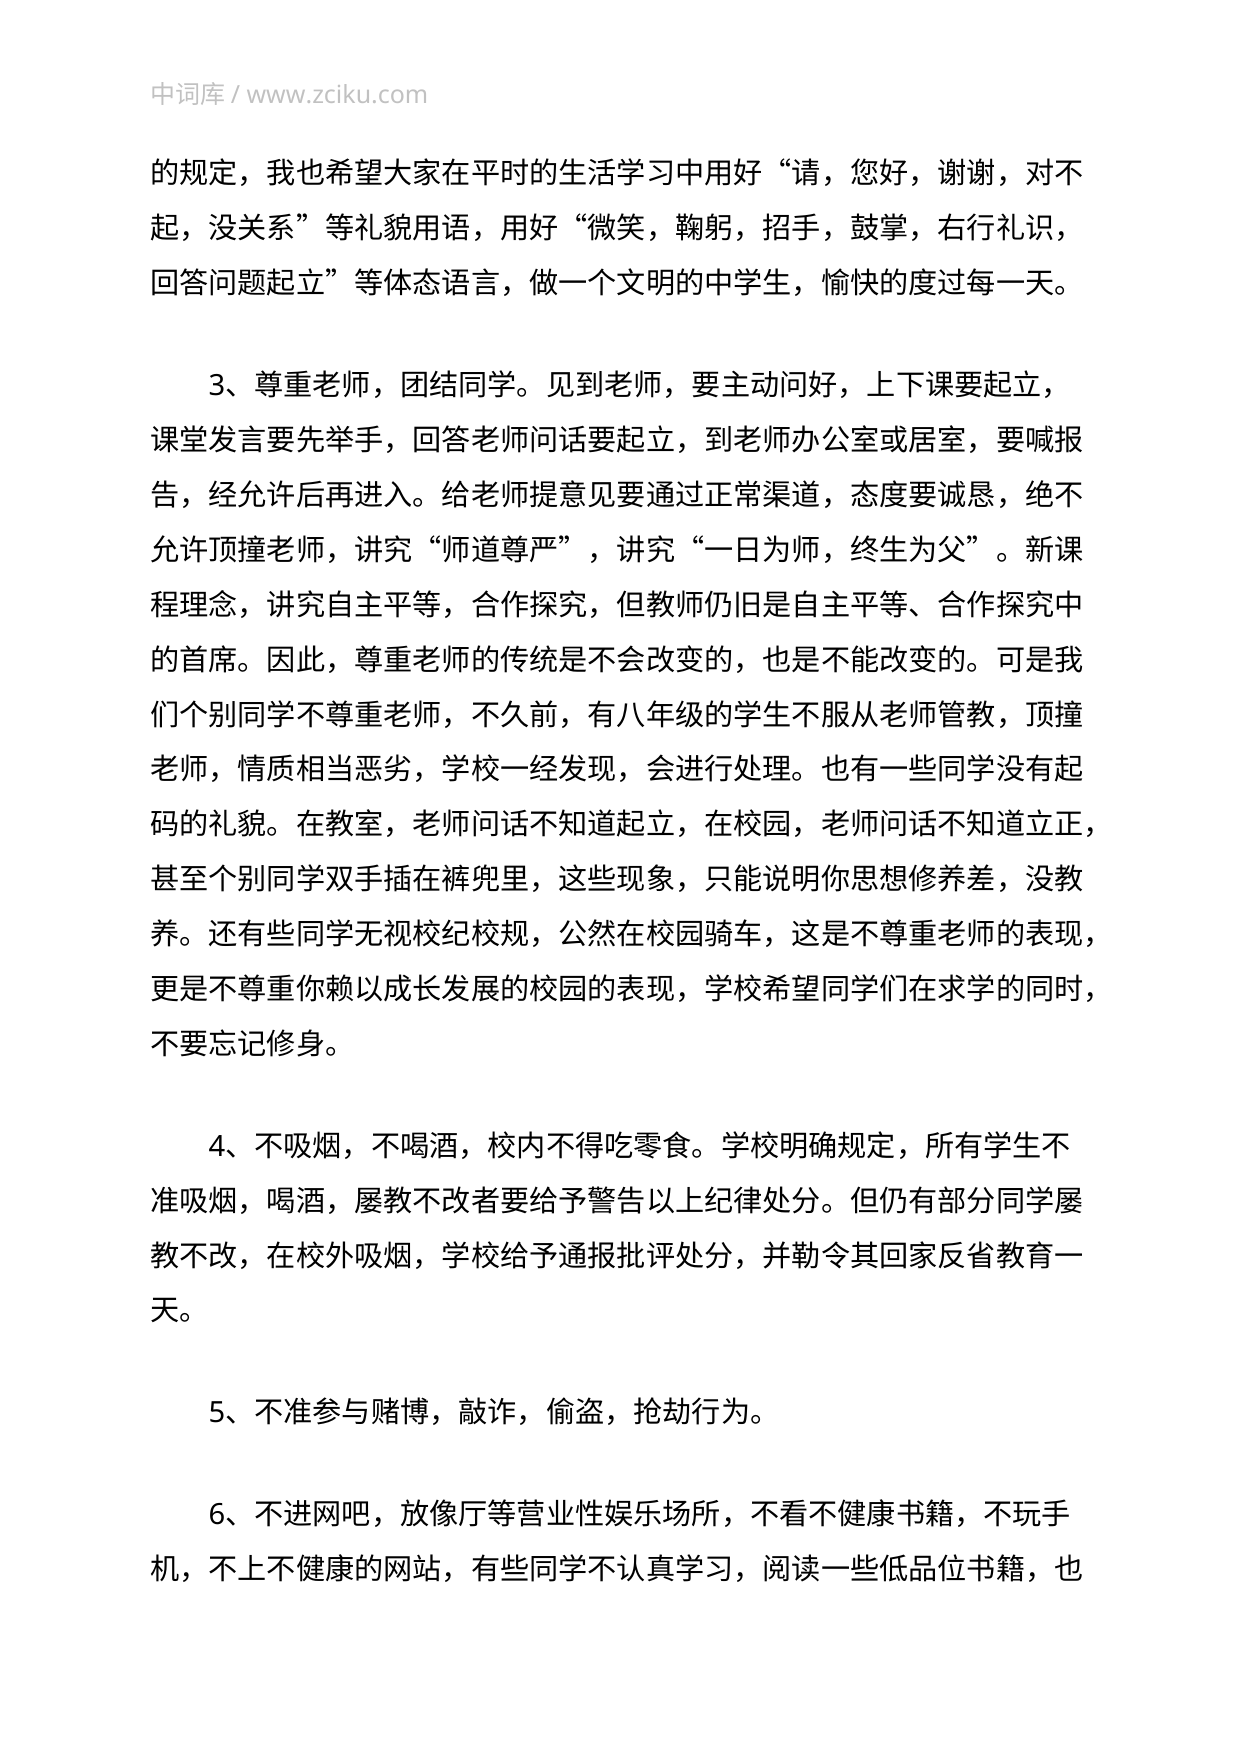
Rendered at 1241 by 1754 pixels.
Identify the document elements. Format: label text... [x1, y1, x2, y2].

text 3、尊重老师，团结同学。见到老师，要主动问好，上下课要起立，课堂发言要先举手，回答老师问话要起立，到老师办公室或居室，要喊报告，经允许后再进入。给老师提意见要通过正常渠道，态度要诚恳，绝不允许顶撞老师，讲究“师道尊严”，讲究“一日为师，终生为父”。新课程理念，讲究自主平等，合作探究，但教师仍旧是自主平等、合作探究中的首席。因此，尊重老师的传统是不会改变的，也是不能改变的。可是我们个别同学不尊重老师，不久前，有八年级的学生不服从老师管教，顶撞老师，情质相当恶劣，学校一经发现，会进行处理。也有一些同学没有起码的礼貌。在教室，老师问话不知道起立，在校园，老师问话不知道立正，甚至个别同学双手插在裤兜里，这些现象，只能说明你思想修养差，没教养。还有些同学无视校纪校规，公然在校园骑车，这是不尊重老师的表现，更是不尊重你赖以成长发展的校园的表现，学校希望同学们在求学的同时，不要忘记修身。 [150, 362, 1090, 1063]
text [150, 150, 1090, 302]
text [150, 1491, 1090, 1588]
text 4、不吸烟，不喝酒，校内不得吃零食。学校明确规定，所有学生不准吸烟，喝酒，屡教不改者要给予警告以上纪律处分。但仍有部分同学屡教不改，在校外吸烟，学校给予通报批评处分，并勒令其回家反省教育一天。 [150, 1122, 1090, 1329]
text 5、不准参与赌博，敲诈，偷盗，抢劫行为。 [150, 1389, 1090, 1431]
